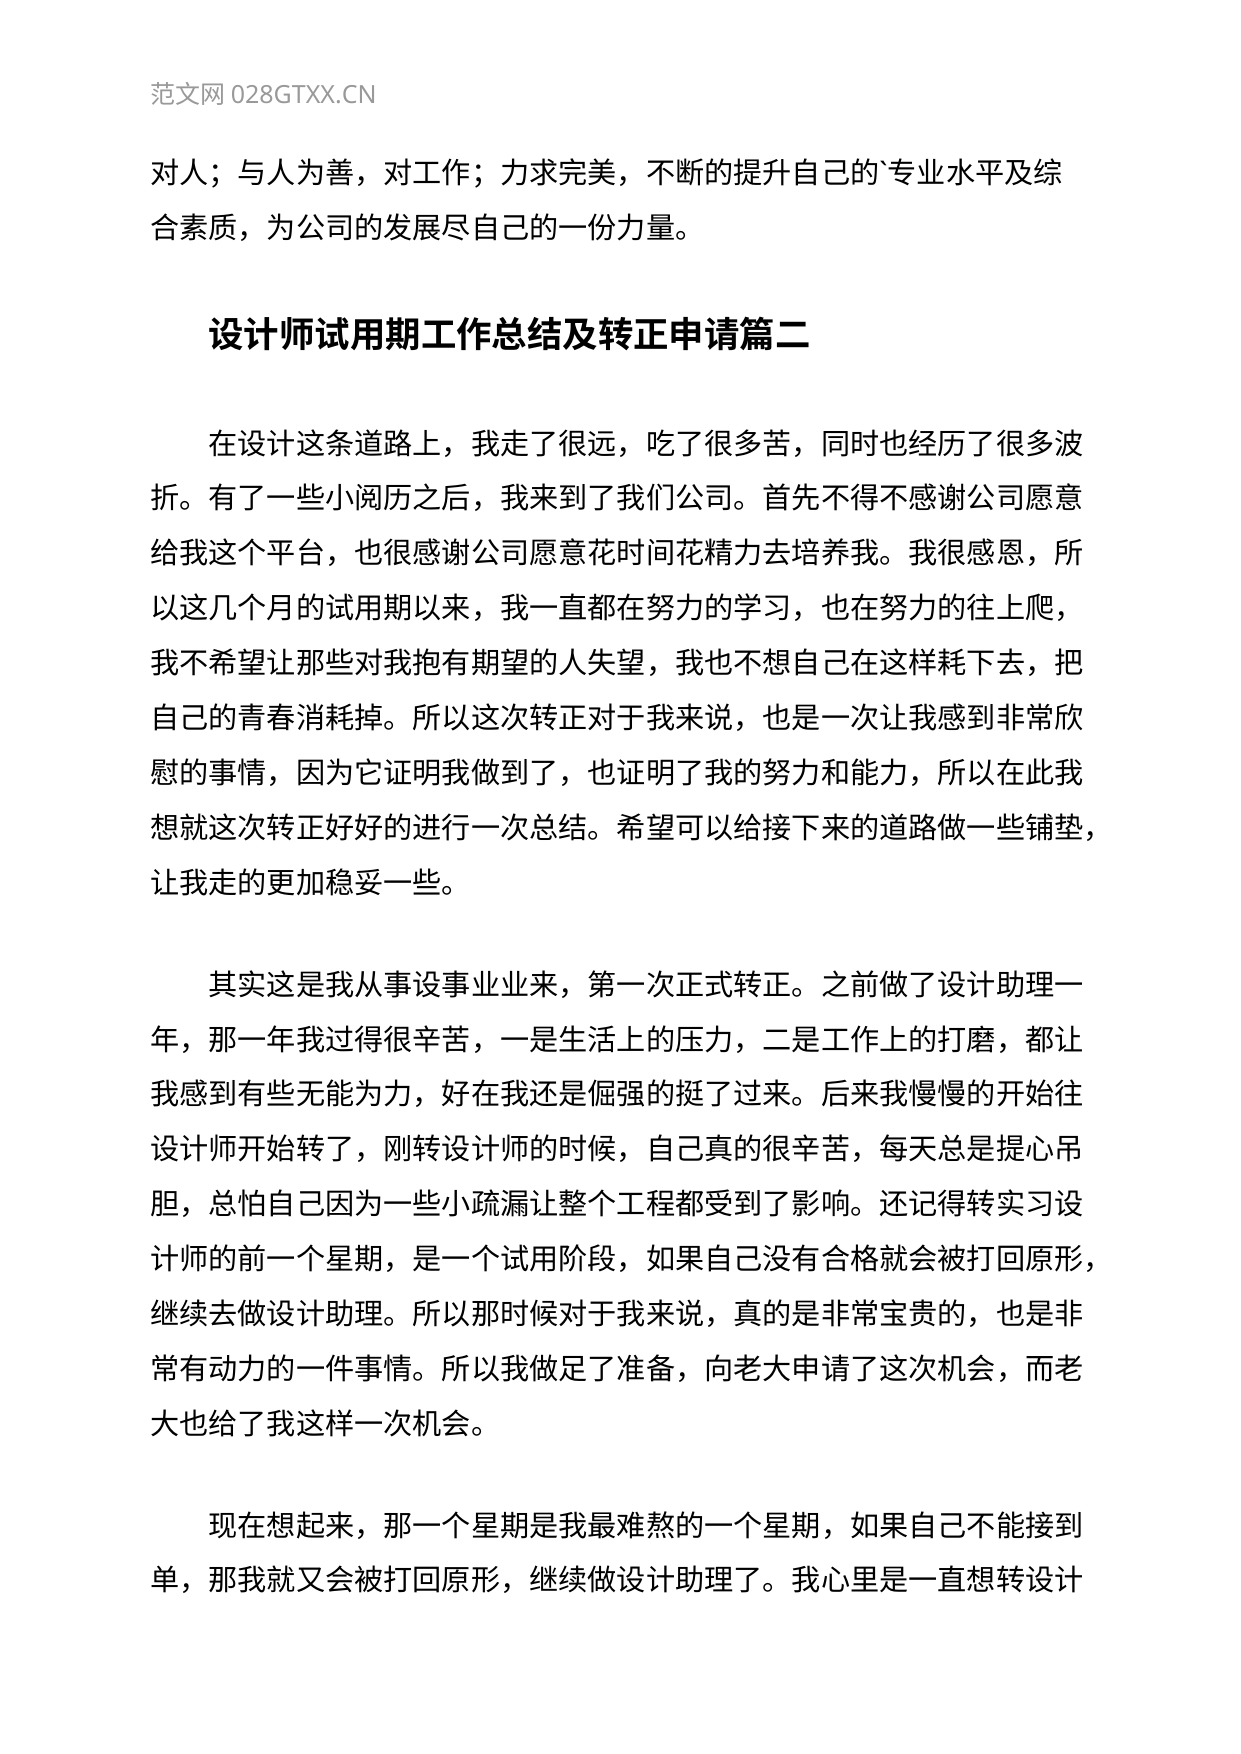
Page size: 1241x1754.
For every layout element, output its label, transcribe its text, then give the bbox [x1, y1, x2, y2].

text 设计师试用期工作总结及转正申请篇二 [150, 307, 1090, 358]
text 其实这是我从事设事业业来，第一次正式转正。之前做了设计助理一年，那一年我过得很辛苦，一是生活上的压力，二是工作上的打磨，都让我感到有些无能为力，好在我还是倔强的挺了过来。后来我慢慢的开始往设计师开始转了，刚转设计师的时候，自己真的很辛苦，每天总是提心吊胆，总怕自己因为一些小疏漏让整个工程都受到了影响。还记得转实习设计师的前一个星期，是一个试用阶段，如果自己没有合格就会被打回原形，继续去做设计助理。所以那时候对于我来说，真的是非常宝贵的，也是非常有动力的一件事情。所以我做足了准备，向老大申请了这次机会，而老大也给了我这样一次机会。 [150, 961, 1090, 1443]
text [150, 1502, 1090, 1599]
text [150, 150, 1090, 247]
text 在设计这条道路上，我走了很远，吃了很多苦，同时也经历了很多波折。有了一些小阅历之后，我来到了我们公司。首先不得不感谢公司愿意给我这个平台，也很感谢公司愿意花时间花精力去培养我。我很感恩，所以这几个月的试用期以来，我一直都在努力的学习，也在努力的往上爬，我不希望让那些对我抱有期望的人失望，我也不想自己在这样耗下去，把自己的青春消耗掉。所以这次转正对于我来说，也是一次让我感到非常欣慰的事情，因为它证明我做到了，也证明了我的努力和能力，所以在此我想就这次转正好好的进行一次总结。希望可以给接下来的道路做一些铺垫，让我走的更加稳妥一些。 [150, 420, 1090, 902]
